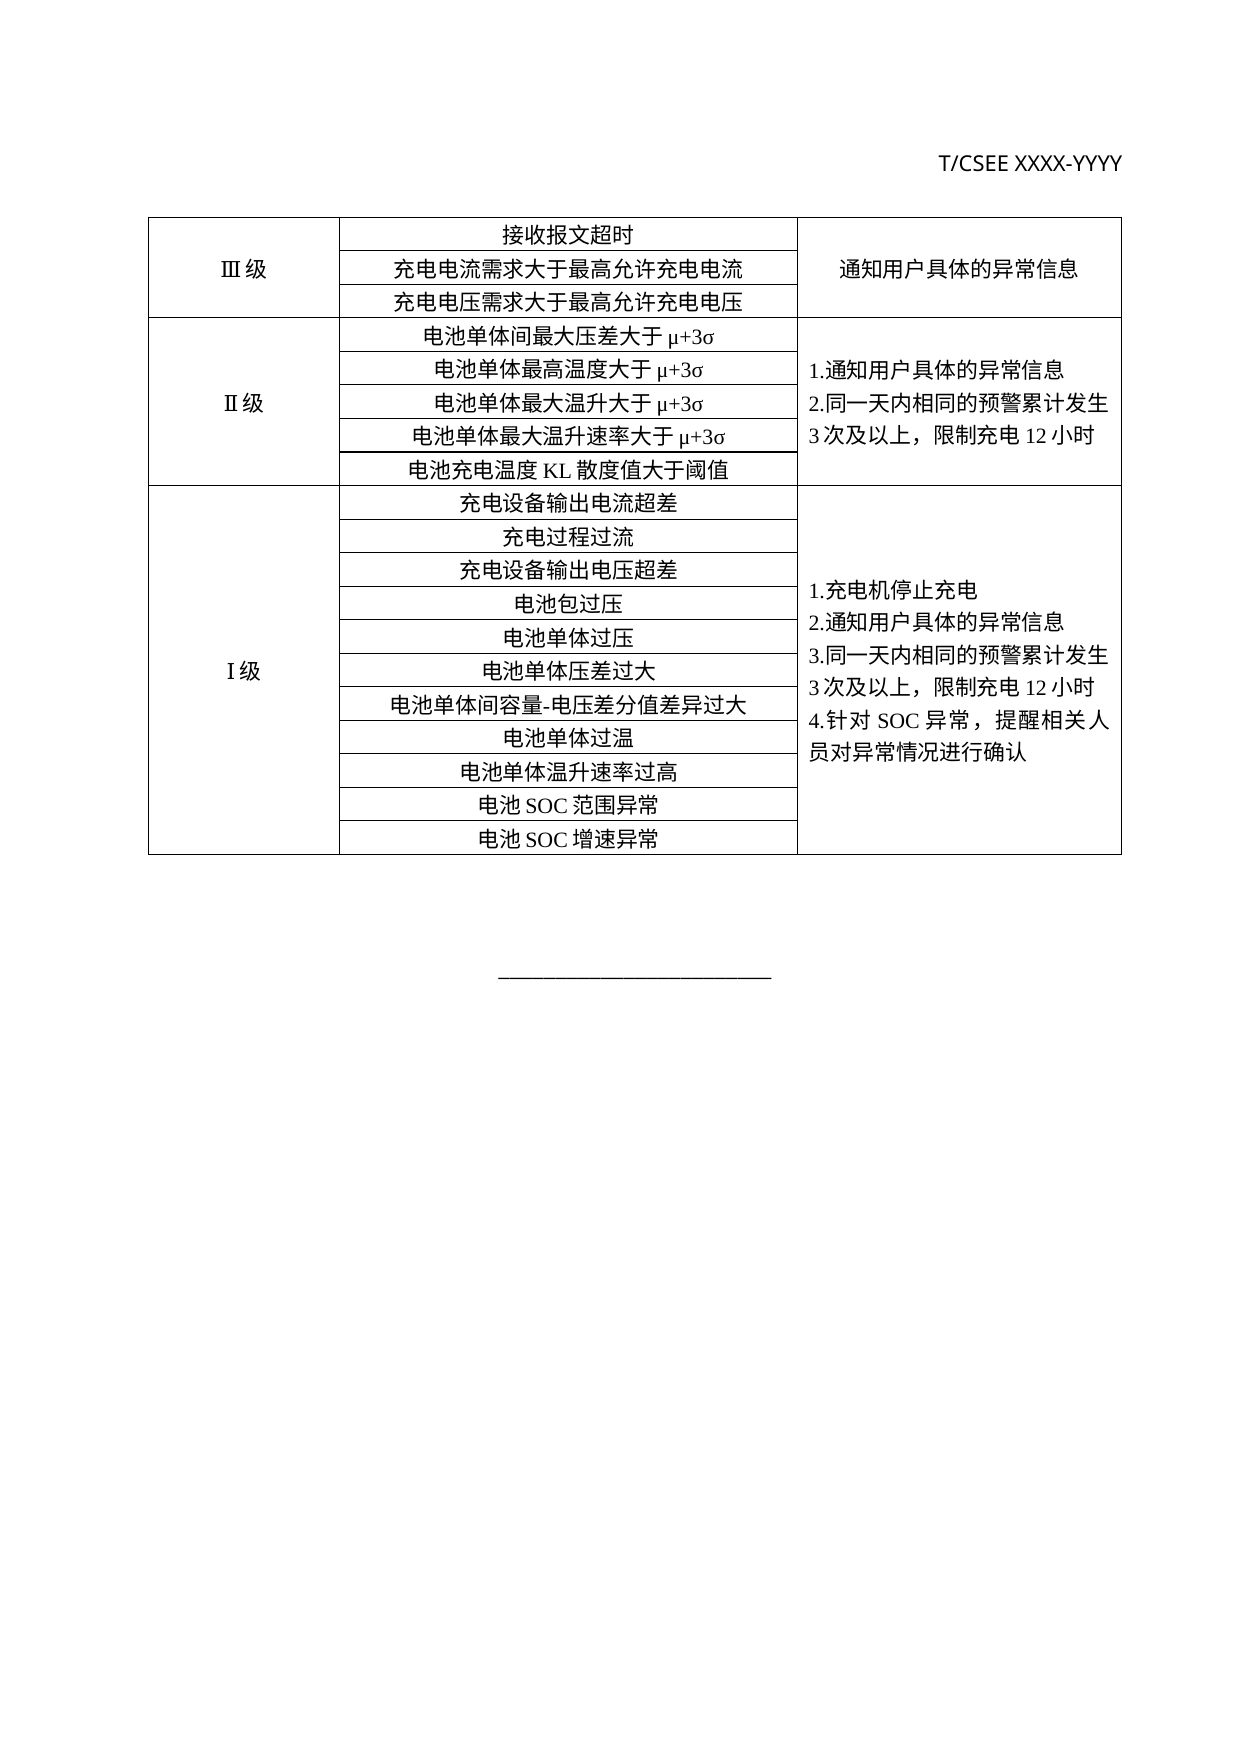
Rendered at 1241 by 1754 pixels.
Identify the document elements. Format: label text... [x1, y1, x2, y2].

table_cell 电池单体温升速率过高 [340, 754, 797, 787]
table_cell 电池SOC范围异常 [340, 788, 797, 820]
table_cell 充电电压需求大于最高允许充电电压 [340, 285, 797, 317]
table_cell 电池单体最高温度大于μ+3σ [340, 352, 797, 384]
table_cell 充电电流需求大于最高允许充电电流 [340, 251, 797, 284]
table_cell 通知用户具体的异常信息 [798, 218, 1121, 317]
table_cell 接收报文超时 [340, 218, 797, 250]
table_cell 电池单体最大温升大于μ+3σ [340, 385, 797, 418]
text ________________________ [148, 952, 1122, 985]
table_cell Ⅱ级 [149, 318, 339, 485]
table_cell 电池单体压差过大 [340, 654, 797, 686]
table_cell 电池单体过温 [340, 721, 797, 753]
table_cell 充电设备输出电压超差 [340, 553, 797, 586]
table_cell 1.通知用户具体的异常信息 2.同一天内相同的预警累计发生3次及以上，限制充电12小时 [798, 318, 1121, 485]
table_cell 电池SOC增速异常 [340, 821, 797, 854]
table_cell 电池包过压 [340, 587, 797, 619]
table_cell Ⅲ级 [149, 218, 339, 317]
table_cell 电池单体过压 [340, 620, 797, 653]
table_cell 1.充电机停止充电 2.通知用户具体的异常信息 3.同一天内相同的预警累计发生3次及以上，限制充电12小时 4.针对SOC异常，提醒相关人员对异常情况进行确认 [798, 486, 1121, 854]
table_cell 电池单体间最大压差大于μ+3σ [340, 318, 797, 351]
table_cell 电池单体间容量-电压差分值差异过大 [340, 687, 797, 720]
table_cell 电池充电温度KL散度值大于阈值 [340, 453, 797, 485]
table_cell 充电设备输出电流超差 [340, 486, 797, 518]
table_cell 电池单体最大温升速率大于μ+3σ [340, 419, 797, 451]
table_cell 充电过程过流 [340, 520, 797, 552]
table_cell Ⅰ级 [149, 486, 339, 854]
